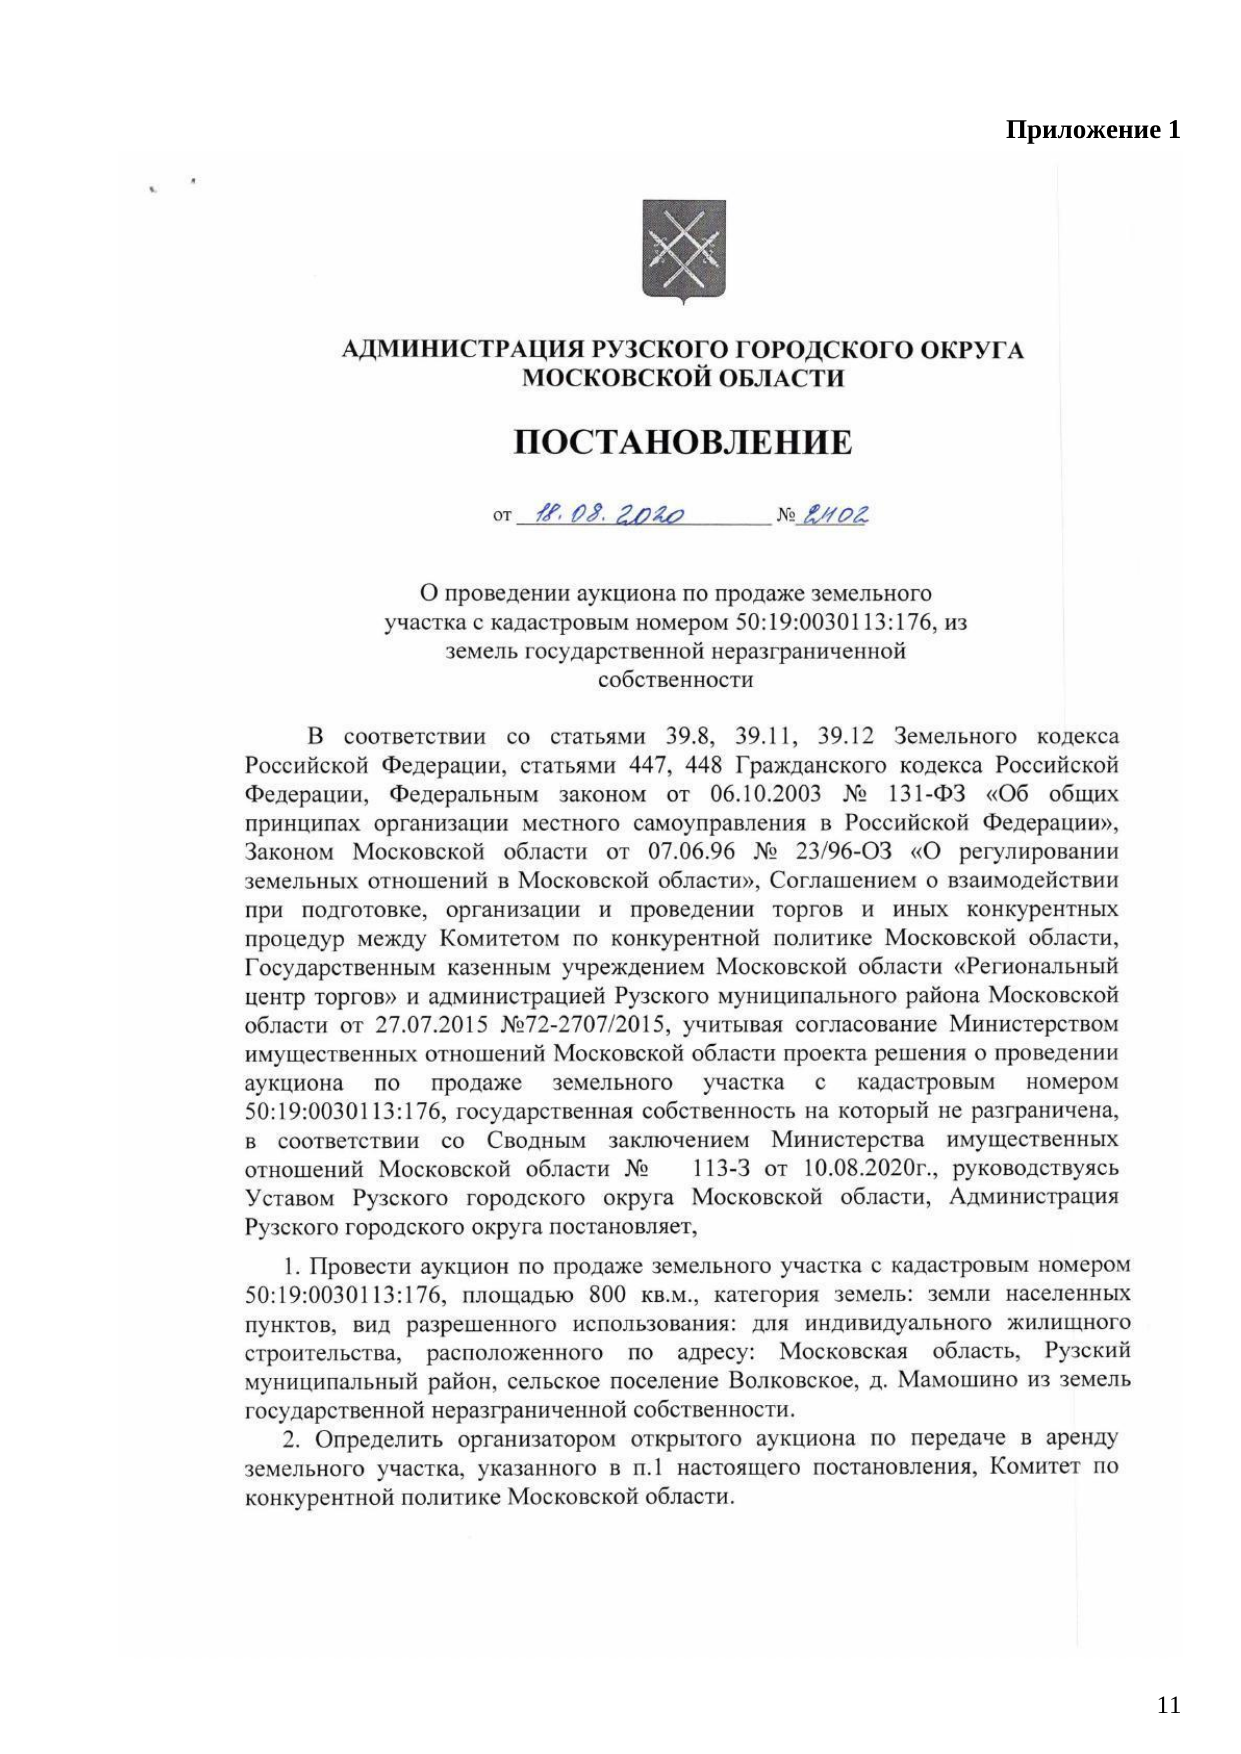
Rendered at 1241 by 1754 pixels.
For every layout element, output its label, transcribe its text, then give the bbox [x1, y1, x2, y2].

picture [118, 151, 1183, 1659]
subtitle Приложение 1 [118, 114, 1181, 145]
